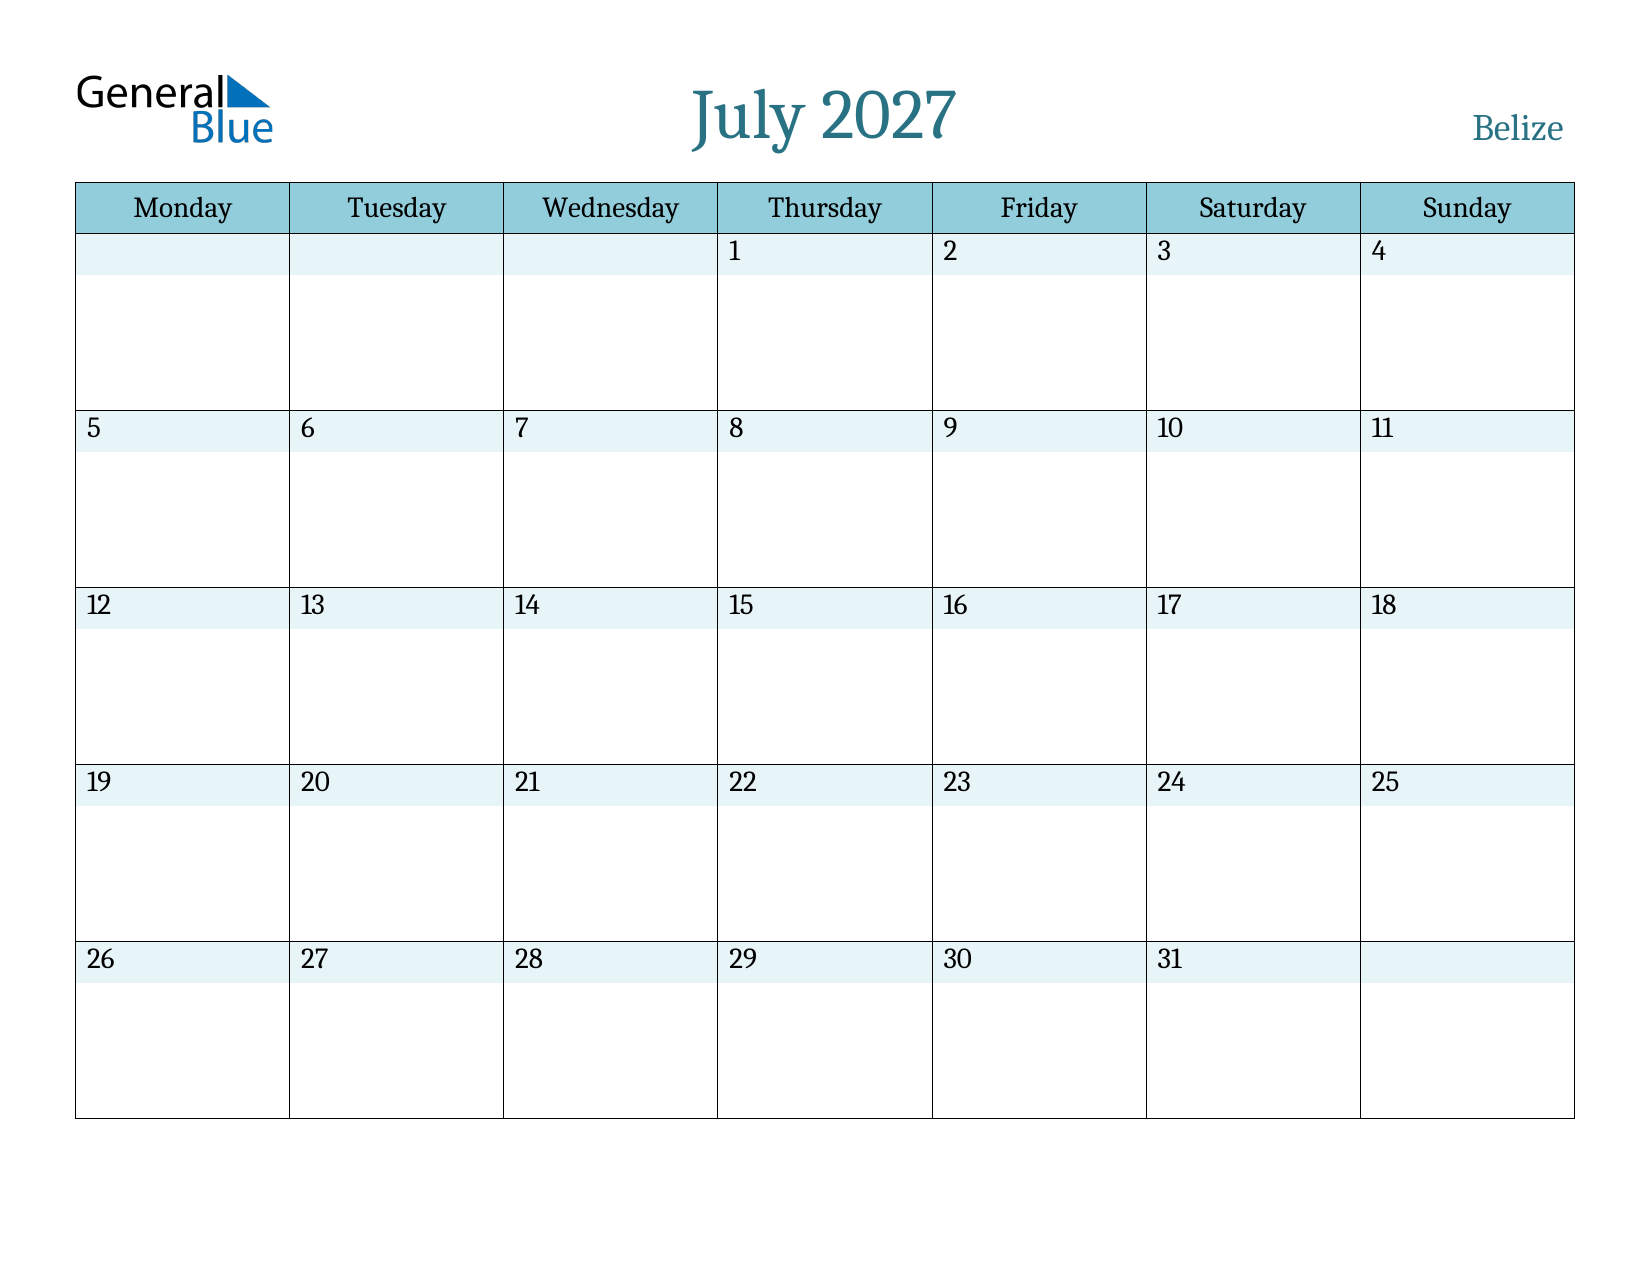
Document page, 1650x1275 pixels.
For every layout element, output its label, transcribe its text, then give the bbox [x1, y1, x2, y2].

table_cell 19 [76, 765, 289, 806]
table_cell 29 [718, 942, 932, 983]
table_cell 18 [1361, 588, 1574, 629]
table_cell [504, 806, 717, 941]
table_cell [1147, 275, 1360, 410]
table_cell 30 [933, 942, 1146, 983]
table_cell [76, 983, 289, 1118]
table_cell 9 [933, 411, 1146, 452]
table_cell 23 [933, 765, 1146, 806]
table_cell [1361, 983, 1574, 1118]
table_cell 6 [290, 411, 503, 452]
table_cell 27 [290, 942, 503, 983]
table_cell [76, 806, 289, 941]
table_cell [718, 275, 932, 410]
table_cell 17 [1147, 588, 1360, 629]
table_cell [290, 629, 503, 764]
table_cell 24 [1147, 765, 1360, 806]
table_cell [1361, 452, 1574, 587]
table_cell [290, 234, 503, 275]
table_cell 21 [504, 765, 717, 806]
table_cell 22 [718, 765, 932, 806]
table_cell [718, 983, 932, 1118]
table_header Belize [1146, 75, 1574, 182]
table_cell 25 [1361, 765, 1574, 806]
table_cell Monday [76, 183, 289, 233]
table_cell 20 [290, 765, 503, 806]
table_cell Thursday [718, 183, 932, 233]
table_cell 3 [1147, 234, 1360, 275]
table_cell [1147, 452, 1360, 587]
table_cell [504, 275, 717, 410]
table_header [76, 75, 503, 182]
table_cell 10 [1147, 411, 1360, 452]
table_cell [933, 629, 1146, 764]
table_cell [76, 629, 289, 764]
table_cell Wednesday [504, 183, 717, 233]
table_cell [504, 234, 717, 275]
table_cell 5 [76, 411, 289, 452]
table_cell [718, 452, 932, 587]
table_cell [933, 275, 1146, 410]
table_cell [1361, 942, 1574, 983]
table_cell [718, 629, 932, 764]
table_cell [290, 806, 503, 941]
table_cell [718, 806, 932, 941]
table_cell [1361, 806, 1574, 941]
table_cell [504, 452, 717, 587]
table_cell [1147, 983, 1360, 1118]
table_cell Friday [933, 183, 1146, 233]
table_cell 16 [933, 588, 1146, 629]
table_cell [290, 983, 503, 1118]
table_cell 13 [290, 588, 503, 629]
table_cell [290, 452, 503, 587]
table_cell 15 [718, 588, 932, 629]
table_cell [933, 452, 1146, 587]
table_cell [933, 806, 1146, 941]
table_cell 4 [1361, 234, 1574, 275]
table_cell Sunday [1361, 183, 1574, 233]
table_cell [1361, 275, 1574, 410]
table_cell 28 [504, 942, 717, 983]
table_cell [1361, 629, 1574, 764]
table_cell 26 [76, 942, 289, 983]
table_cell [76, 275, 289, 410]
table_cell 1 [718, 234, 932, 275]
table_cell [290, 275, 503, 410]
table_cell [504, 629, 717, 764]
table_header July 2027 [504, 75, 1146, 182]
table_cell [1147, 806, 1360, 941]
table_cell 12 [76, 588, 289, 629]
table_cell [504, 983, 717, 1118]
picture [77, 75, 273, 143]
table_cell 8 [718, 411, 932, 452]
table_cell 14 [504, 588, 717, 629]
table_cell [76, 234, 289, 275]
table_cell 7 [504, 411, 717, 452]
table_cell [933, 983, 1146, 1118]
table_cell 11 [1361, 411, 1574, 452]
table_cell [76, 452, 289, 587]
table_cell [1147, 629, 1360, 764]
table_cell 31 [1147, 942, 1360, 983]
table_cell Tuesday [290, 183, 503, 233]
table_cell 2 [933, 234, 1146, 275]
table_cell Saturday [1147, 183, 1360, 233]
